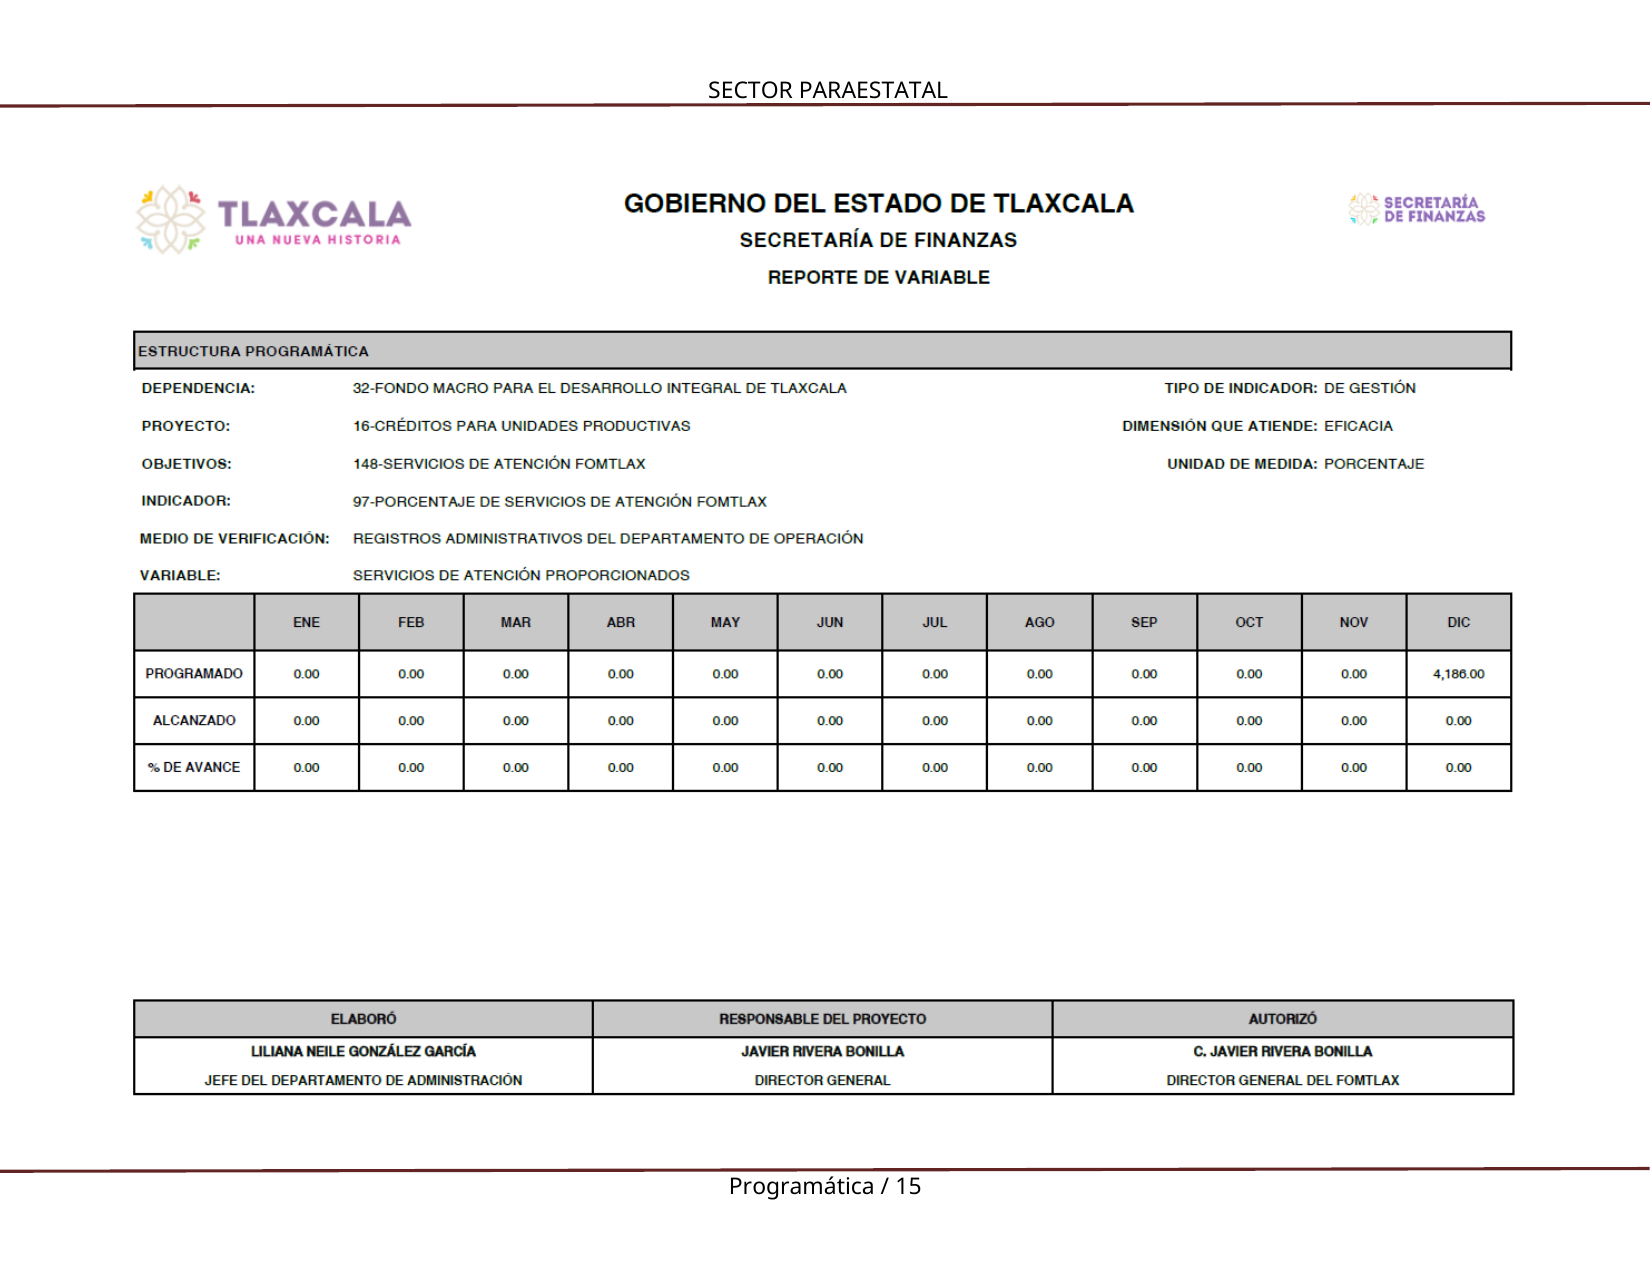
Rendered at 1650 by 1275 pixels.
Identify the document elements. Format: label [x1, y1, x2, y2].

picture [112, 150, 1538, 1122]
